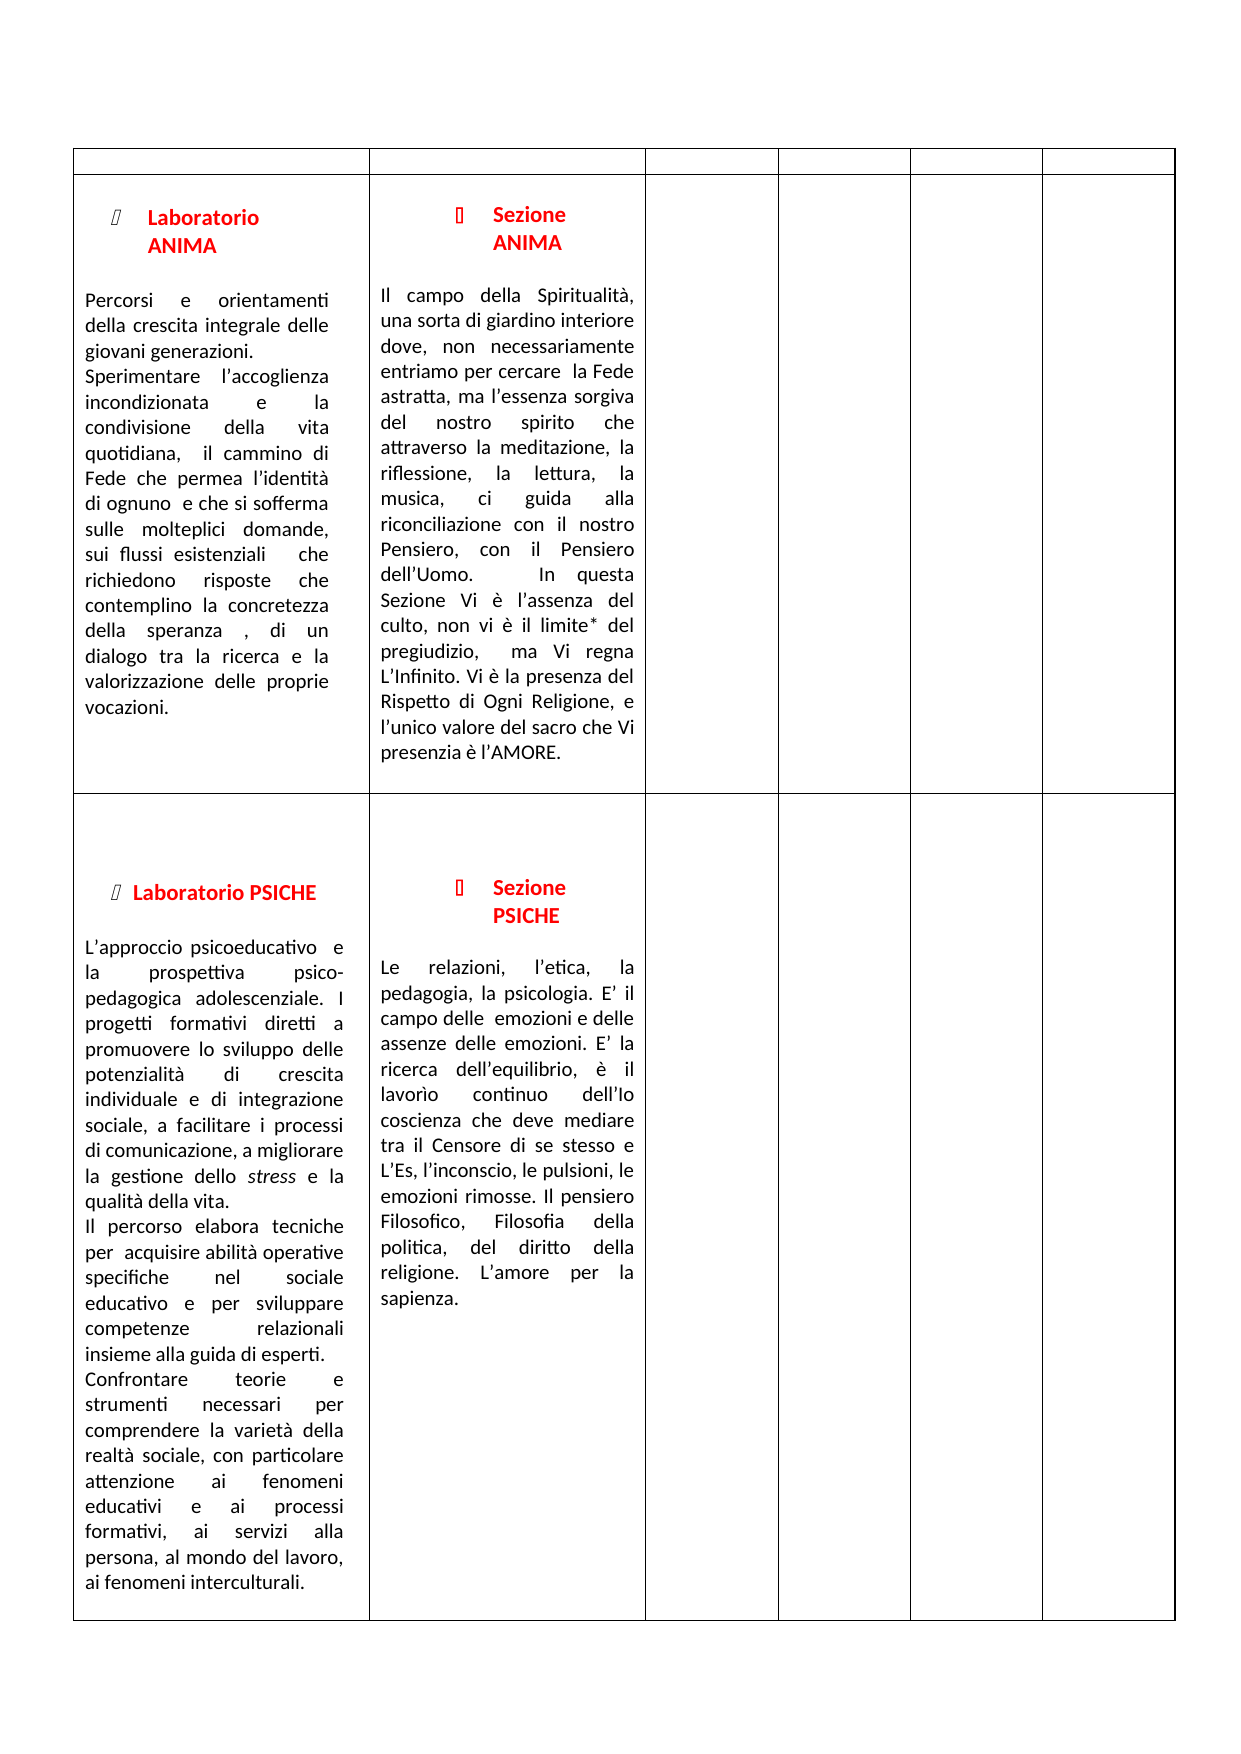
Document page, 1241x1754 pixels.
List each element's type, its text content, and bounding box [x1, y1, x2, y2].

table_cell Laboratorio ANIMA Percorsi e orientamenti della crescita integrale delle giovani generazioni. Sperimentare l’accoglienza incondizionata e la condivisione della vita quotidiana, il cammino di Fede che permea l’identità di ognuno e che si sofferma sulle molteplici domande, sui flussi esistenziali che richiedono risposte che contemplino la concretezza della speranza , di un dialogo tra la ricerca e la valorizzazione delle proprie vocazioni. [74, 175, 369, 793]
table_cell [911, 149, 1042, 174]
table_cell [646, 149, 778, 174]
table_cell [1043, 149, 1174, 174]
table_cell [779, 794, 910, 1620]
table_cell Sezione ANIMA Il campo della Spiritualità, una sorta di giardino interiore dove, non necessariamente entriamo per cercare la Fede astratta, ma l’essenza sorgiva del nostro spirito che attraverso la meditazione, la riflessione, la lettura, la musica, ci guida alla riconciliazione con il nostro Pensiero, con il Pensiero dell’Uomo. In questa Sezione Vi è l’assenza del culto, non vi è il limite* del pregiudizio, ma Vi regna L’Infinito. Vi è la presenza del Rispetto di Ogni Religione, e l’unico valore del sacro che Vi presenzia è l’AMORE. [370, 175, 645, 793]
table_cell [1043, 794, 1174, 1620]
table_cell Sezione PSICHE Le relazioni, l’etica, la pedagogia, la psicologia. E’ il campo delle emozioni e delle assenze delle emozioni. E’ la ricerca dell’equilibrio, è il lavorìo continuo dell’Io coscienza che deve mediare tra il Censore di se stesso e L’Es, l’inconscio, le pulsioni, le emozioni rimosse. Il pensiero Filosofico, Filosofia della politica, del diritto della religione. L’amore per la sapienza. [370, 794, 645, 1620]
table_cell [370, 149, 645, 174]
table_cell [74, 149, 369, 174]
table_cell [911, 175, 1042, 793]
table_cell [646, 794, 778, 1620]
table_cell [779, 175, 910, 793]
table_cell [1043, 175, 1174, 793]
table_cell [911, 794, 1042, 1620]
table_cell [646, 175, 778, 793]
table_cell [779, 149, 910, 174]
table_cell Laboratorio PSICHE L’approccio psicoeducativo e la prospettiva psico-pedagogica adolescenziale. I progetti formativi diretti a promuovere lo sviluppo delle potenzialità di crescita individuale e di integrazione sociale, a facilitare i processi di comunicazione, a migliorare la gestione dello stress e la qualità della vita. Il percorso elabora tecniche per acquisire abilità operative specifiche nel sociale educativo e per sviluppare competenze relazionali insieme alla guida di esperti. Confrontare teorie e strumenti necessari per comprendere la varietà della realtà sociale, con particolare attenzione ai fenomeni educativi e ai processi formativi, ai servizi alla persona, al mondo del lavoro, ai fenomeni interculturali. [74, 794, 369, 1620]
